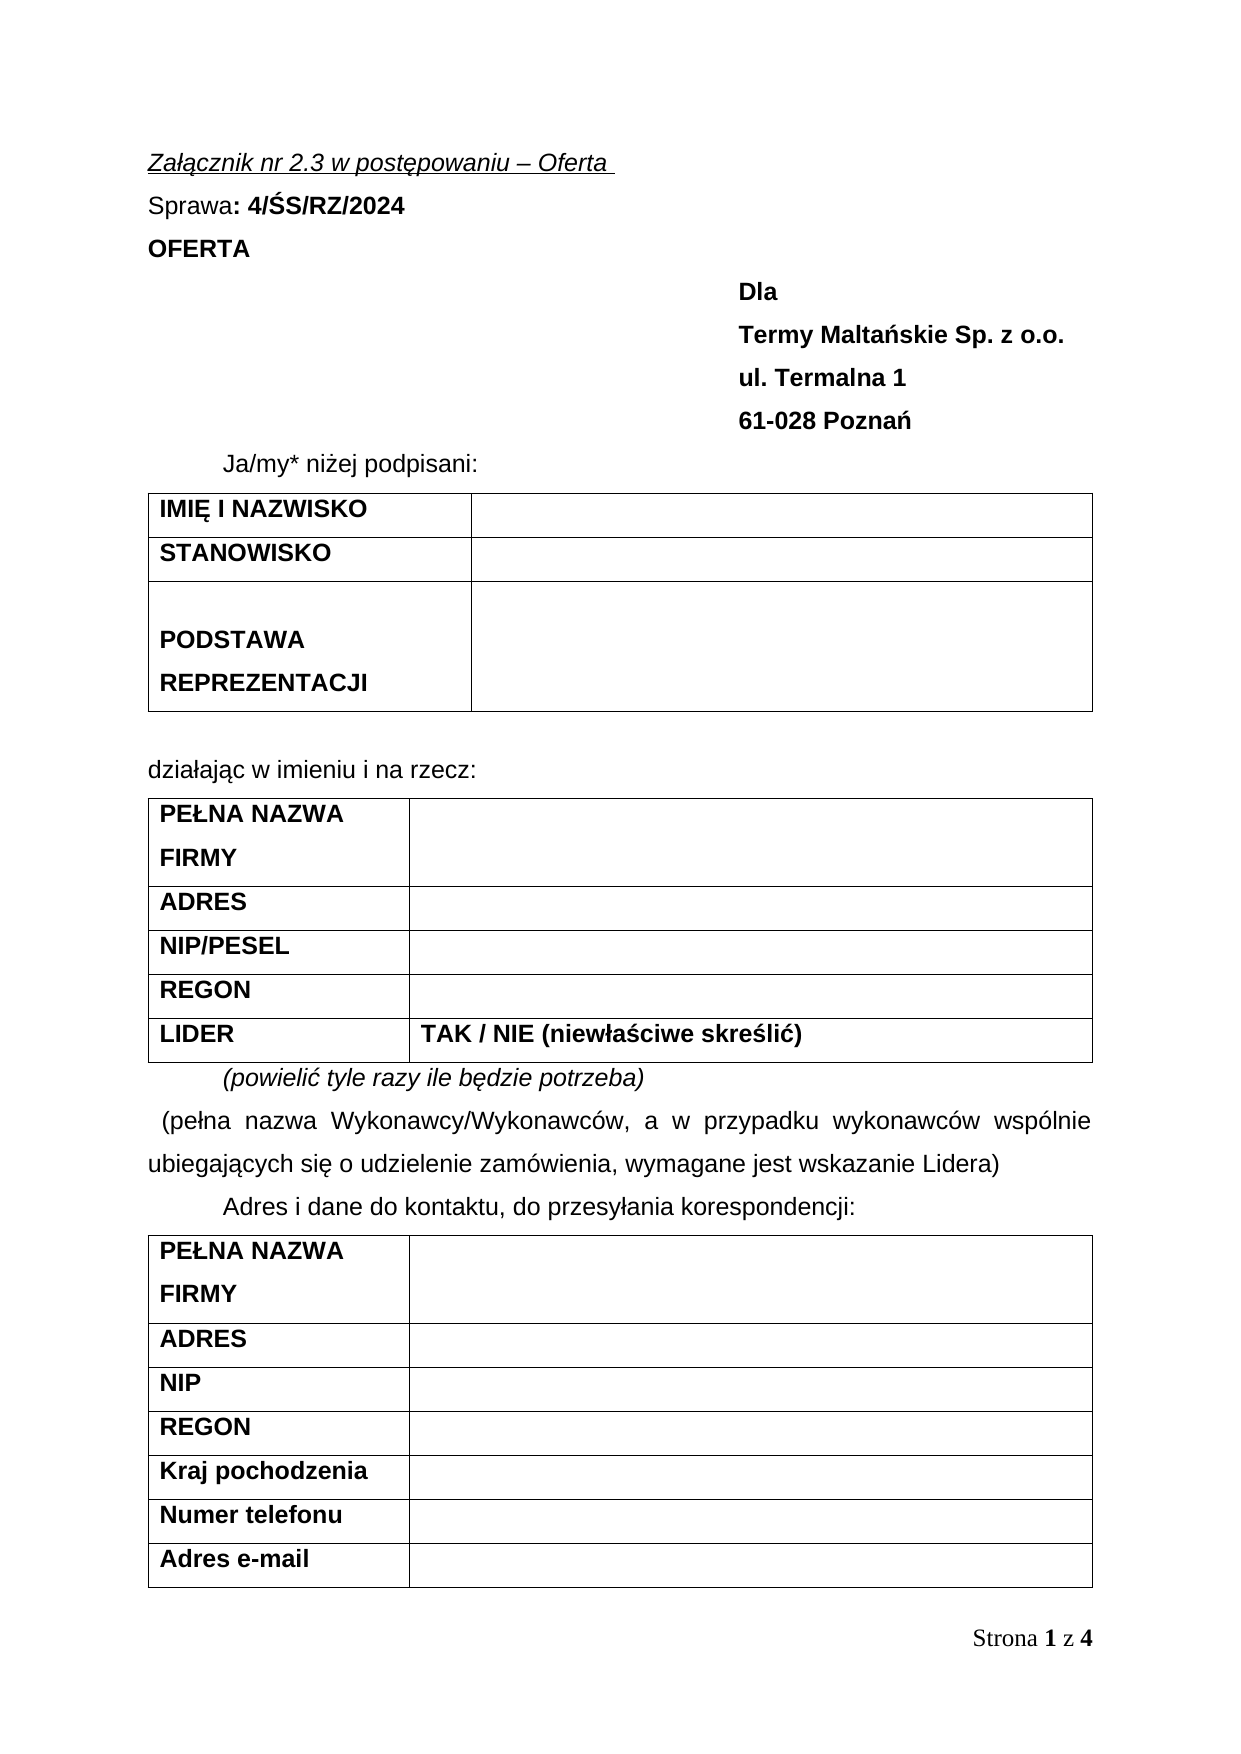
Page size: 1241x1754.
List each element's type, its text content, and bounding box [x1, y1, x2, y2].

table_cell [410, 931, 1092, 974]
table_cell ADRES [149, 887, 409, 929]
table_cell [410, 887, 1092, 929]
text Sprawa: 4/ŚS/RZ/2024 [148, 191, 1093, 219]
table_cell [410, 1456, 1092, 1499]
table_cell Numer telefonu [149, 1500, 409, 1543]
table_cell [410, 1368, 1092, 1411]
text OFERTA [148, 234, 1093, 263]
table_cell Adres e-mail [149, 1544, 409, 1587]
table_cell PODSTAWA REPREZENTACJI [149, 582, 471, 711]
text Termy Maltańskie Sp. z o.o. [664, 320, 1093, 349]
table_cell LIDER [149, 1019, 409, 1062]
table_header PEŁNA NAZWA FIRMY [149, 799, 409, 886]
table_cell NIP [149, 1368, 409, 1411]
table_cell [472, 538, 1092, 581]
text (pełna nazwa Wykonawcy/Wykonawców, a w przypadku wykonawców wspólnie ubiegających się o udzielenie zamówienia, wymagane jest wskazanie Lidera) [148, 1106, 1093, 1178]
table_header [410, 799, 1092, 886]
table_cell STANOWISKO [149, 538, 471, 581]
table_cell REGON [149, 1412, 409, 1455]
table_cell REGON [149, 975, 409, 1018]
text Ja/my* niżej podpisani: [223, 449, 1093, 478]
table_header PEŁNA NAZWA FIRMY [149, 1236, 409, 1322]
table_cell [410, 1324, 1092, 1367]
text Załącznik nr 2.3 w postępowaniu – Oferta [148, 148, 1093, 176]
table_cell [410, 1412, 1092, 1455]
table_cell TAK / NIE (niewłaściwe skreślić) [410, 1019, 1092, 1062]
table_header IMIĘ I NAZWISKO [149, 494, 471, 537]
table_cell [472, 582, 1092, 711]
text działając w imieniu i na rzecz: [148, 755, 1093, 784]
table_cell [410, 1544, 1092, 1587]
table_cell [410, 975, 1092, 1018]
text 61-028 Poznań [738, 406, 1093, 435]
table_cell ADRES [149, 1324, 409, 1367]
text Dla [664, 277, 1093, 306]
table_header [410, 1236, 1092, 1322]
table_cell Kraj pochodzenia [149, 1456, 409, 1499]
text Adres i dane do kontaktu, do przesyłania korespondencji: [223, 1192, 1093, 1221]
table_cell [410, 1500, 1092, 1543]
text (powielić tyle razy ile będzie potrzeba) [223, 1063, 1093, 1092]
table_header [472, 494, 1092, 537]
table_cell NIP/PESEL [149, 931, 409, 974]
text ul. Termalna 1 [738, 363, 1093, 392]
